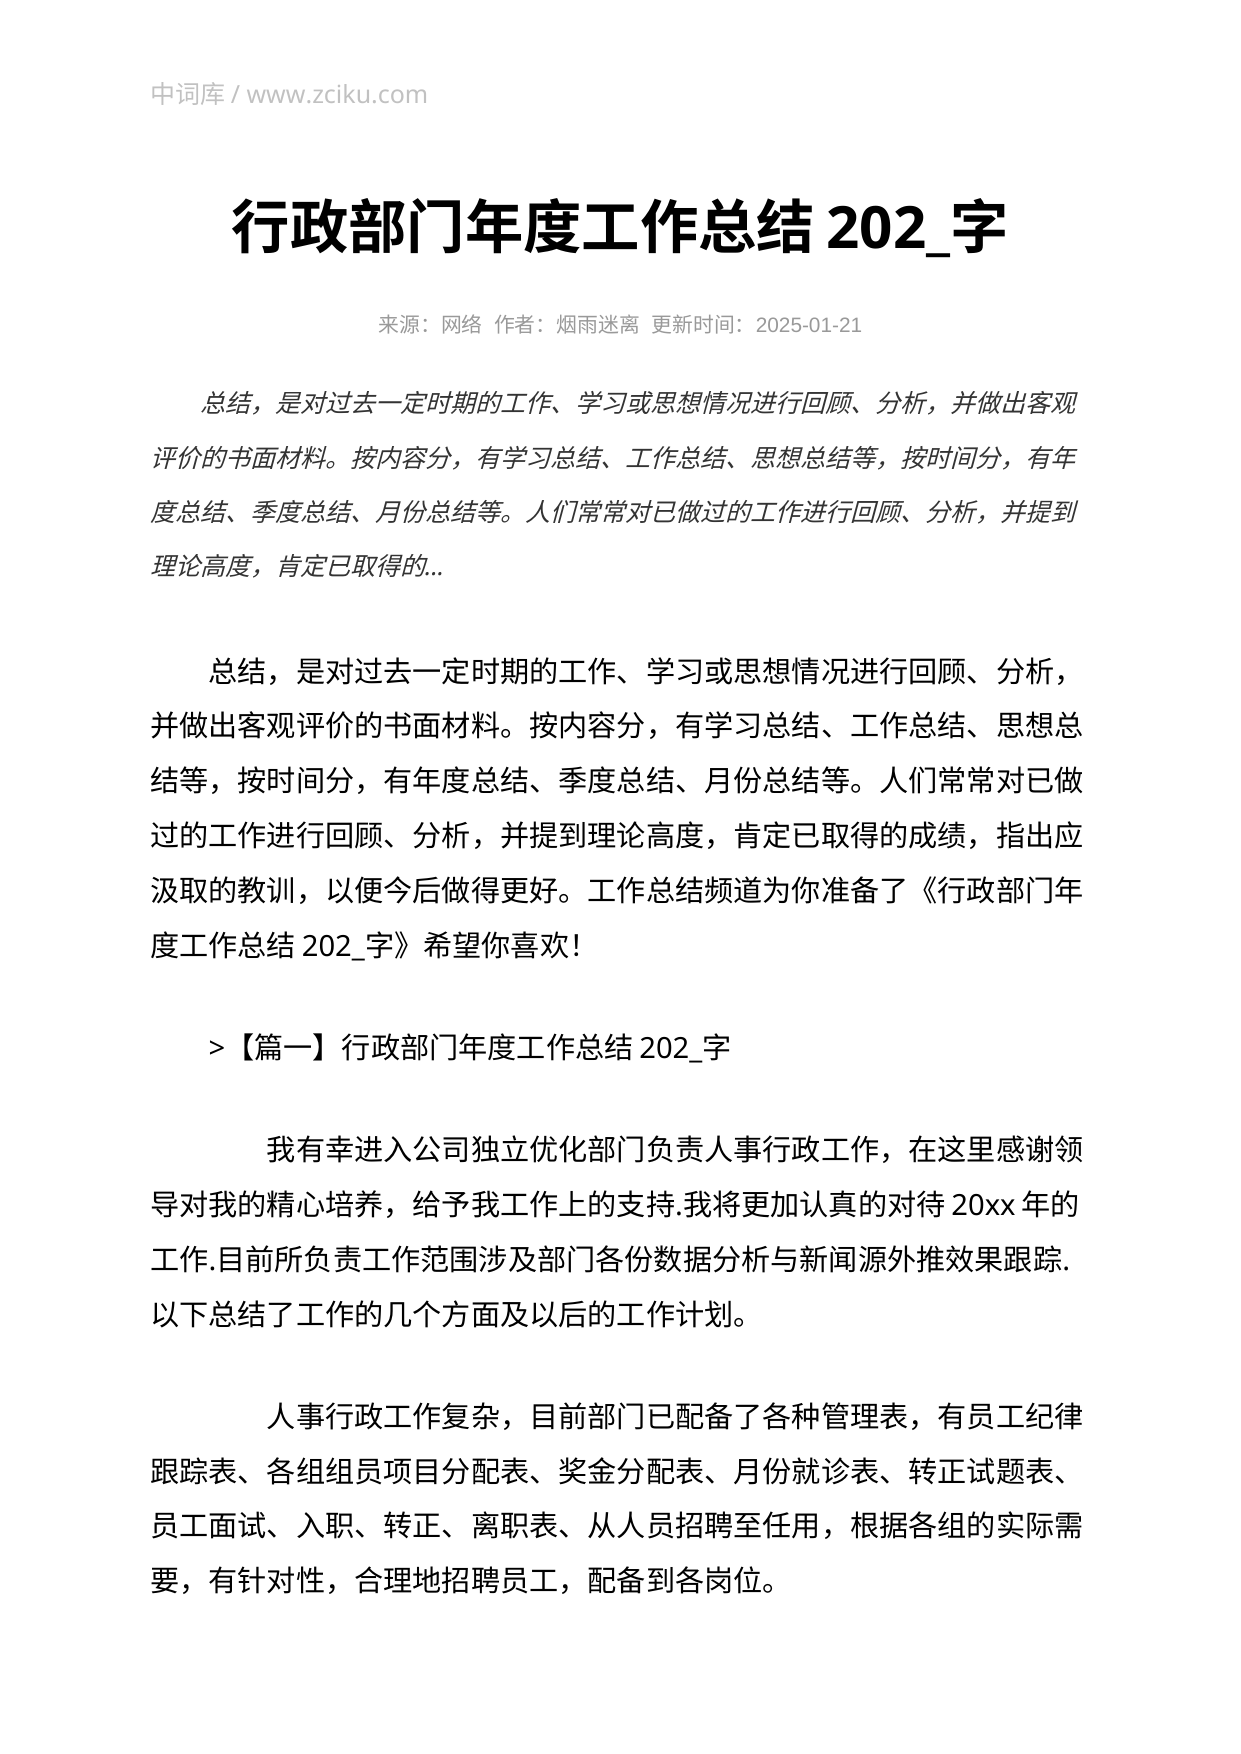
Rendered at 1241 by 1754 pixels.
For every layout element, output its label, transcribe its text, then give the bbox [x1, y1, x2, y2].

text 总结，是对过去一定时期的工作、学习或思想情况进行回顾、分析，并做出客观评价的书面材料。按内容分，有学习总结、工作总结、思想总结等，按时间分，有年度总结、季度总结、月份总结等。人们常常对已做过的工作进行回顾、分析，并提到理论高度，肯定已取得的... [150, 384, 1090, 583]
text 我有幸进入公司独立优化部门负责人事行政工作，在这里感谢领导对我的精心培养，给予我工作上的支持.我将更加认真的对待20xx年的工作.目前所负责工作范围涉及部门各份数据分析与新闻源外推效果跟踪.以下总结了工作的几个方面及以后的工作计划。 [150, 1127, 1090, 1334]
text 人事行政工作复杂，目前部门已配备了各种管理表，有员工纪律跟踪表、各组组员项目分配表、奖金分配表、月份就诊表、转正试题表、员工面试、入职、转正、离职表、从人员招聘至任用，根据各组的实际需要，有针对性，合理地招聘员工，配备到各岗位。 [150, 1393, 1090, 1600]
text 总结，是对过去一定时期的工作、学习或思想情况进行回顾、分析，并做出客观评价的书面材料。按内容分，有学习总结、工作总结、思想总结等，按时间分，有年度总结、季度总结、月份总结等。人们常常对已做过的工作进行回顾、分析，并提到理论高度，肯定已取得的成绩，指出应汲取的教训，以便今后做得更好。工作总结频道为你准备了《行政部门年度工作总结202_字》希望你喜欢！ [150, 648, 1090, 965]
text >【篇一】行政部门年度工作总结202_字 [150, 1024, 1090, 1067]
subtitle 行政部门年度工作总结202_字 [150, 181, 1090, 266]
text 来源：网络 作者：烟雨迷离 更新时间：2025-01-21 [150, 313, 1090, 337]
